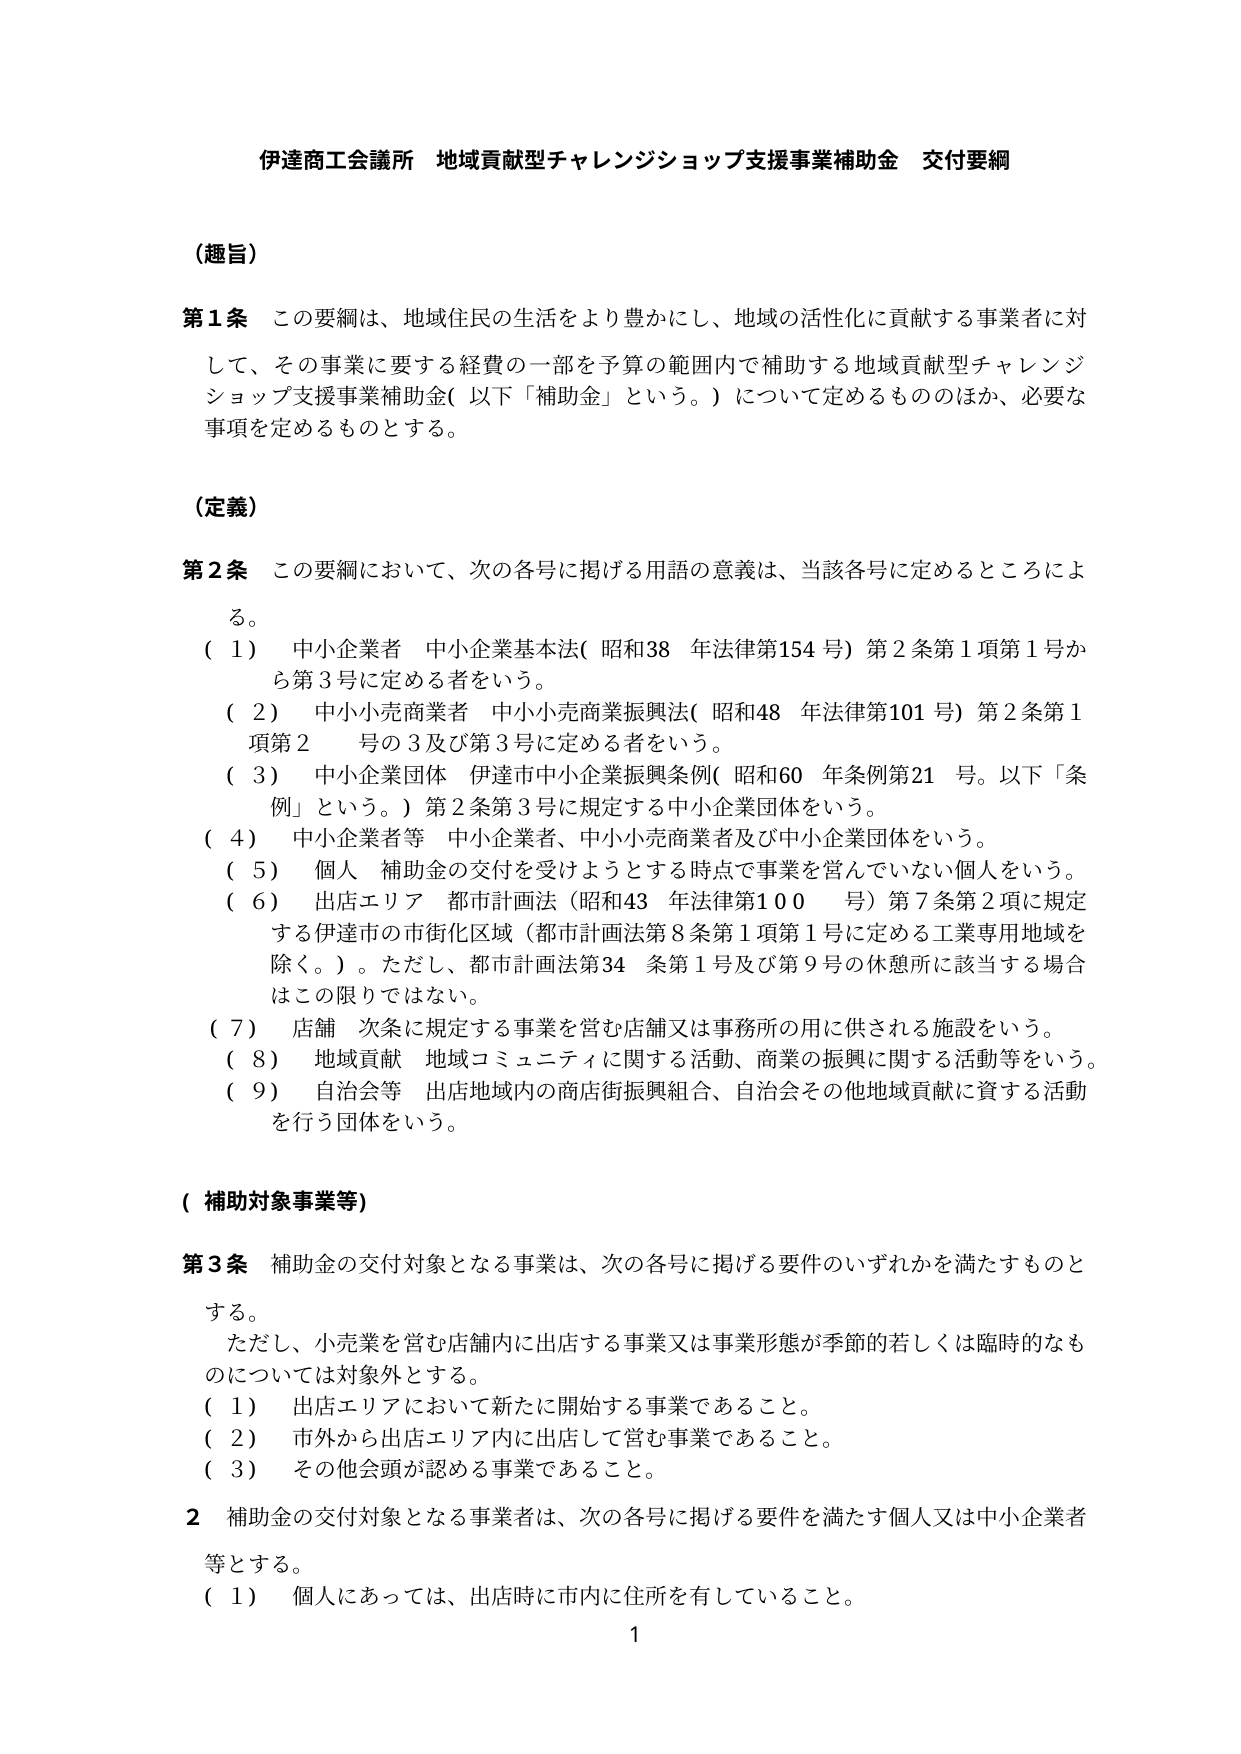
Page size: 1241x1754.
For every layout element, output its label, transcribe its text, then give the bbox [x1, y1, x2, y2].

text (３) その他会頭が認める事業であること。 [182, 1453, 1087, 1484]
text 第１条 この要綱は、地域住民の生活をより豊かにし、地域の活性化に貢献する事業者に対して、その事業に要する経費の一部を予算の範囲内で補助する地域貢献型チャレンジショップ支援事業補助金(以下「補助金」という。)について定めるもののほか、必要な事項を定めるものとする。 [182, 285, 1087, 443]
text (７) 店舗 次条に規定する事業を営む店舗又は事務所の用に供される施設をいう。 [193, 1011, 1087, 1042]
text (１) 出店エリアにおいて新たに開始する事業であること。 [182, 1389, 1087, 1421]
text (９) 自治会等 出店地域内の商店街振興組合、自治会その他地域貢献に資する活動を行う団体をいう。 [204, 1074, 1087, 1137]
text (１) 個人にあっては、出店時に市内に住所を有していること。 [203, 1579, 1087, 1610]
text ２ 補助金の交付対象となる事業者は、次の各号に掲げる要件を満たす個人又は中小企業者等とする。 [182, 1484, 1087, 1579]
text 第３条 補助金の交付対象となる事業は、次の各号に掲げる要件のいずれかを満たすものとする。 [182, 1232, 1087, 1326]
text (６) 出店エリア 都市計画法（昭和43年法律第100号）第７条第２項に規定する伊達市の市街化区域（都市計画法第８条第１項第１号に定める工業専用地域を除く｡) 。ただし、都市計画法第34条第１号及び第９号の休憩所に該当する場合はこの限りではない。 [204, 884, 1087, 1011]
text ただし、小売業を営む店舗内に出店する事業又は事業形態が季節的若しくは臨時的なものについては対象外とする。 [193, 1326, 1087, 1389]
text 第２条 この要綱において、次の各号に掲げる用語の意義は、当該各号に定めるところによる。 [182, 537, 1087, 632]
text (４) 中小企業者等 中小企業者、中小小売商業者及び中小企業団体をいう。 [203, 821, 1087, 853]
text （趣旨） [182, 222, 1087, 285]
text (５) 個人 補助金の交付を受けようとする時点で事業を営んでいない個人をいう。 [204, 853, 1087, 884]
text (１) 中小企業者 中小企業基本法(昭和38年法律第154号)第２条第１項第１号から第３号に定める者をいう。 [182, 632, 1087, 695]
text (２) 市外から出店エリア内に出店して営む事業であること。 [182, 1421, 1087, 1453]
text (８) 地域貢献 地域コミュニティに関する活動、商業の振興に関する活動等をいう。 [204, 1042, 1087, 1074]
text 伊達商工会議所 地域貢献型チャレンジショップ支援事業補助金 交付要綱 [182, 127, 1087, 190]
text (補助対象事業等) [182, 1168, 1087, 1232]
text （定義） [182, 474, 1087, 537]
text (２) 中小小売商業者 中小小売商業振興法(昭和48年法律第101号)第２条第１項第２ 号の３及び第３号に定める者をいう。 [204, 695, 1087, 758]
text (３) 中小企業団体 伊達市中小企業振興条例(昭和60年条例第21号。以下「条例」という。)第２条第３号に規定する中小企業団体をいう。 [204, 758, 1087, 821]
